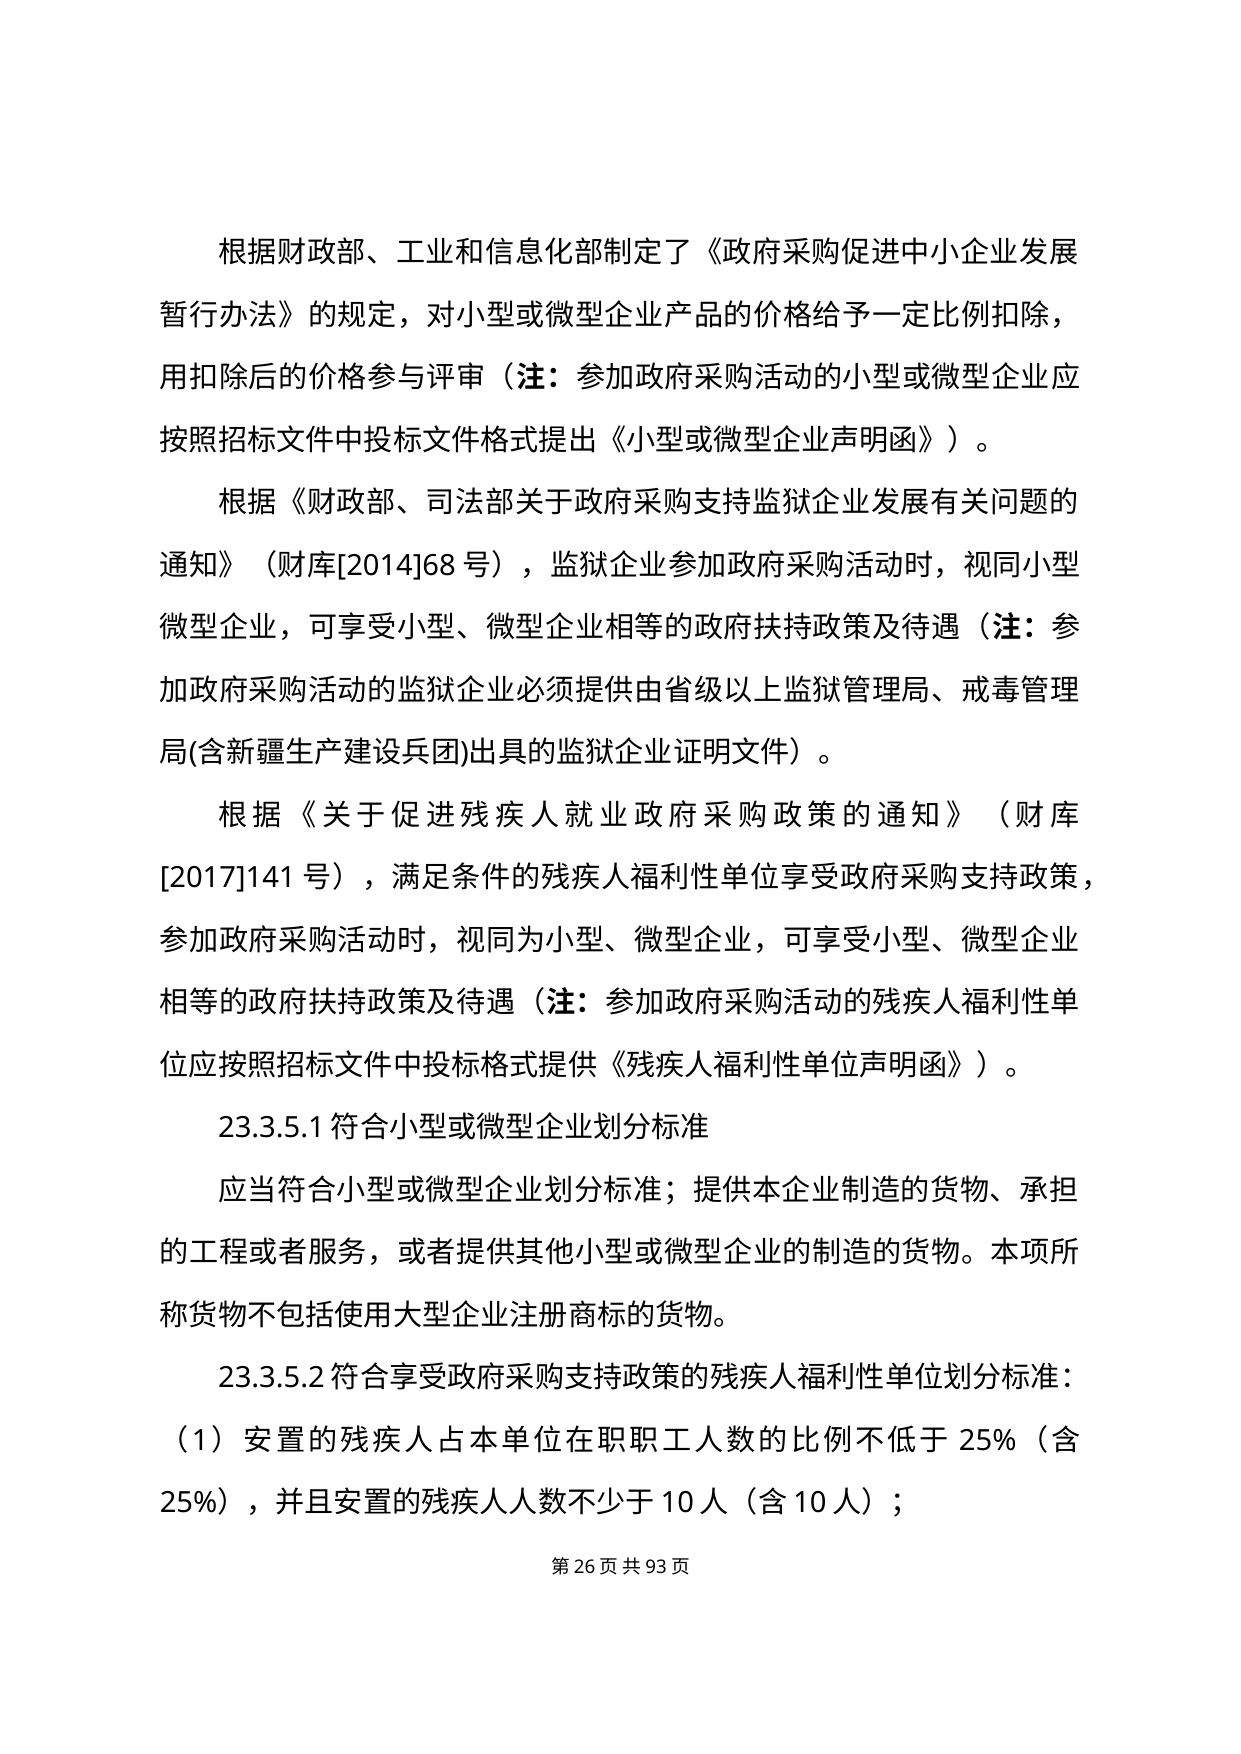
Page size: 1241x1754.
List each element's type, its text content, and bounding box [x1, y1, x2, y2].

text 23.3.5.2符合享受政府采购支持政策的残疾人福利性单位划分标准： [159, 1338, 1081, 1400]
text 应当符合小型或微型企业划分标准；提供本企业制造的货物、承担的工程或者服务，或者提供其他小型或微型企业的制造的货物。本项所称货物不包括使用大型企业注册商标的货物。 [159, 1150, 1081, 1338]
text 根据财政部、工业和信息化部制定了《政府采购促进中小企业发展暂行办法》的规定，对小型或微型企业产品的价格给予一定比例扣除，用扣除后的价格参与评审（注：参加政府采购活动的小型或微型企业应按照招标文件中投标文件格式提出《小型或微型企业声明函》）。 [159, 213, 1081, 463]
text 23.3.5.1符合小型或微型企业划分标准 [159, 1088, 1081, 1150]
text 根据《财政部、司法部关于政府采购支持监狱企业发展有关问题的通知》（财库[2014]68号），监狱企业参加政府采购活动时，视同小型、微型企业，可享受小型、微型企业相等的政府扶持政策及待遇（注：参加政府采购活动的监狱企业必须提供由省级以上监狱管理局、戒毒管理局(含新疆生产建设兵团)出具的监狱企业证明文件）。 [159, 463, 1081, 775]
text （1）安置的残疾人占本单位在职职工人数的比例不低于25%（含25%），并且安置的残疾人人数不少于10人（含10人）； [159, 1400, 1081, 1525]
text 根据《关于促进残疾人就业政府采购政策的通知》（财库[2017]141号），满足条件的残疾人福利性单位享受政府采购支持政策，参加政府采购活动时，视同为小型、微型企业，可享受小型、微型企业相等的政府扶持政策及待遇（注：参加政府采购活动的残疾人福利性单位应按照招标文件中投标格式提供《残疾人福利性单位声明函》）。 [159, 775, 1081, 1088]
